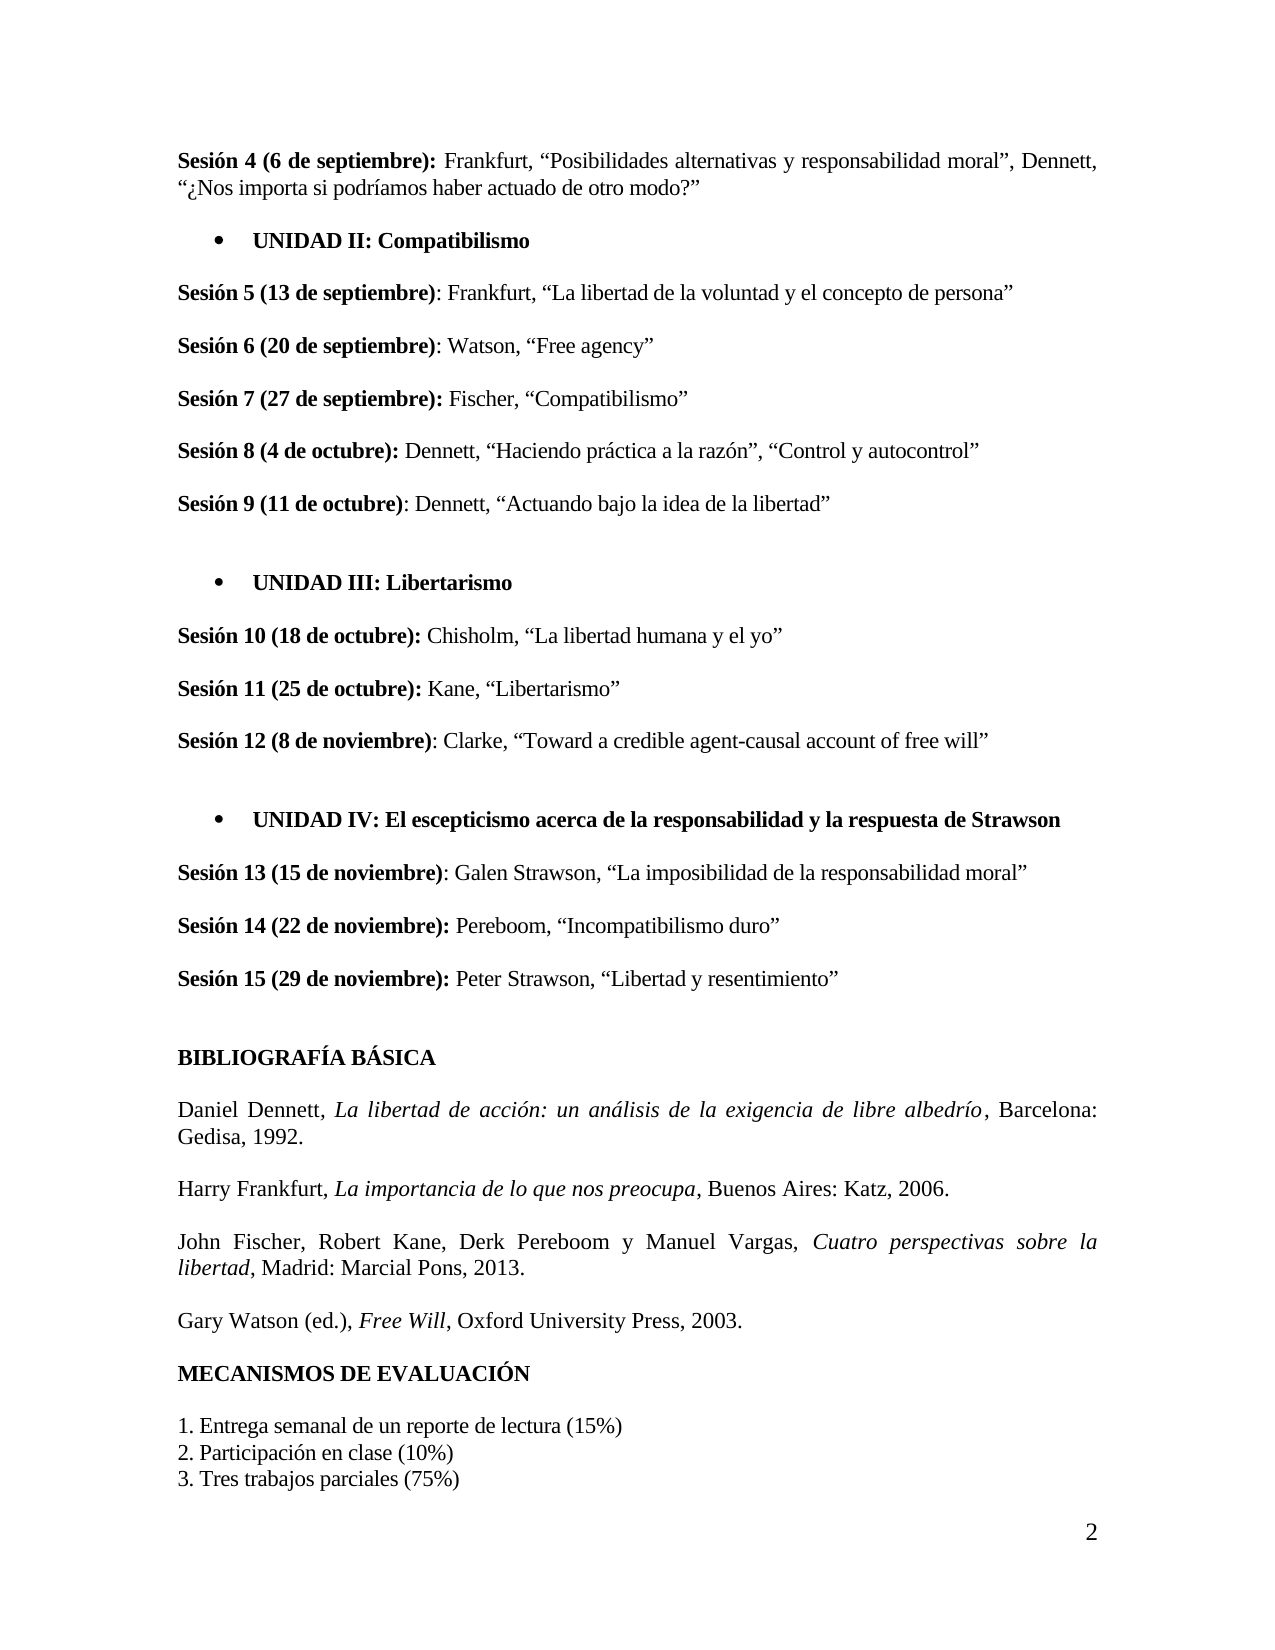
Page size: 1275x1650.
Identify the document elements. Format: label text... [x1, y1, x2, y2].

text Sesión 7 (27 de septiembre): Fischer, “Compatibilismo” [177, 385, 1098, 411]
text Sesión 12 (8 de noviembre): Clarke, “Toward a credible agent-causal account of free will” [177, 727, 1098, 754]
text Sesión 14 (22 de noviembre): Pereboom, “Incompatibilismo duro” [177, 912, 1098, 938]
text 2. Participación en clase (10%) [177, 1439, 1098, 1465]
text MECANISMOS DE EVALUACIÓN [177, 1360, 1098, 1386]
text John Fischer, Robert Kane, Derk Pereboom y Manuel Vargas, Cuatro perspectivas sobre la libertad, Madrid: Marcial Pons, 2013. [177, 1228, 1098, 1281]
text Sesión 4 (6 de septiembre): Frankfurt, “Posibilidades alternativas y responsabilidad moral”, Dennett, “¿Nos importa si podríamos haber actuado de otro modo?” [177, 148, 1098, 200]
text Harry Frankfurt, La importancia de lo que nos preocupa, Buenos Aires: Katz, 2006. [177, 1175, 1098, 1202]
list UNIDAD II: Compatibilismo [215, 227, 1098, 253]
text Daniel Dennett, La libertad de acción: un análisis de la exigencia de libre albedrío, Barcelona: Gedisa, 1992. [177, 1096, 1098, 1149]
text 1. Entrega semanal de un reporte de lectura (15%) [177, 1413, 1098, 1439]
text Sesión 6 (20 de septiembre): Watson, “Free agency” [177, 332, 1098, 358]
text Sesión 5 (13 de septiembre): Frankfurt, “La libertad de la voluntad y el concepto de persona” [177, 279, 1098, 306]
text Sesión 13 (15 de noviembre): Galen Strawson, “La imposibilidad de la responsabilidad moral” [177, 859, 1098, 886]
text Sesión 11 (25 de octubre): Kane, “Libertarismo” [177, 675, 1098, 701]
text 3. Tres trabajos parciales (75%) [177, 1465, 1098, 1492]
list UNIDAD IV: El escepticismo acerca de la responsabilidad y la respuesta de Strawson [215, 806, 1098, 833]
text Gary Watson (ed.), Free Will, Oxford University Press, 2003. [177, 1307, 1098, 1333]
list UNIDAD III: Libertarismo [215, 569, 1098, 596]
text Sesión 9 (11 de octubre): Dennett, “Actuando bajo la idea de la libertad” [177, 490, 1098, 517]
text Sesión 8 (4 de octubre): Dennett, “Haciendo práctica a la razón”, “Control y autocontrol” [177, 437, 1098, 464]
text Sesión 15 (29 de noviembre): Peter Strawson, “Libertad y resentimiento” [177, 964, 1098, 991]
text BIBLIOGRAFÍA BÁSICA [177, 1044, 1098, 1070]
text Sesión 10 (18 de octubre): Chisholm, “La libertad humana y el yo” [177, 622, 1098, 648]
